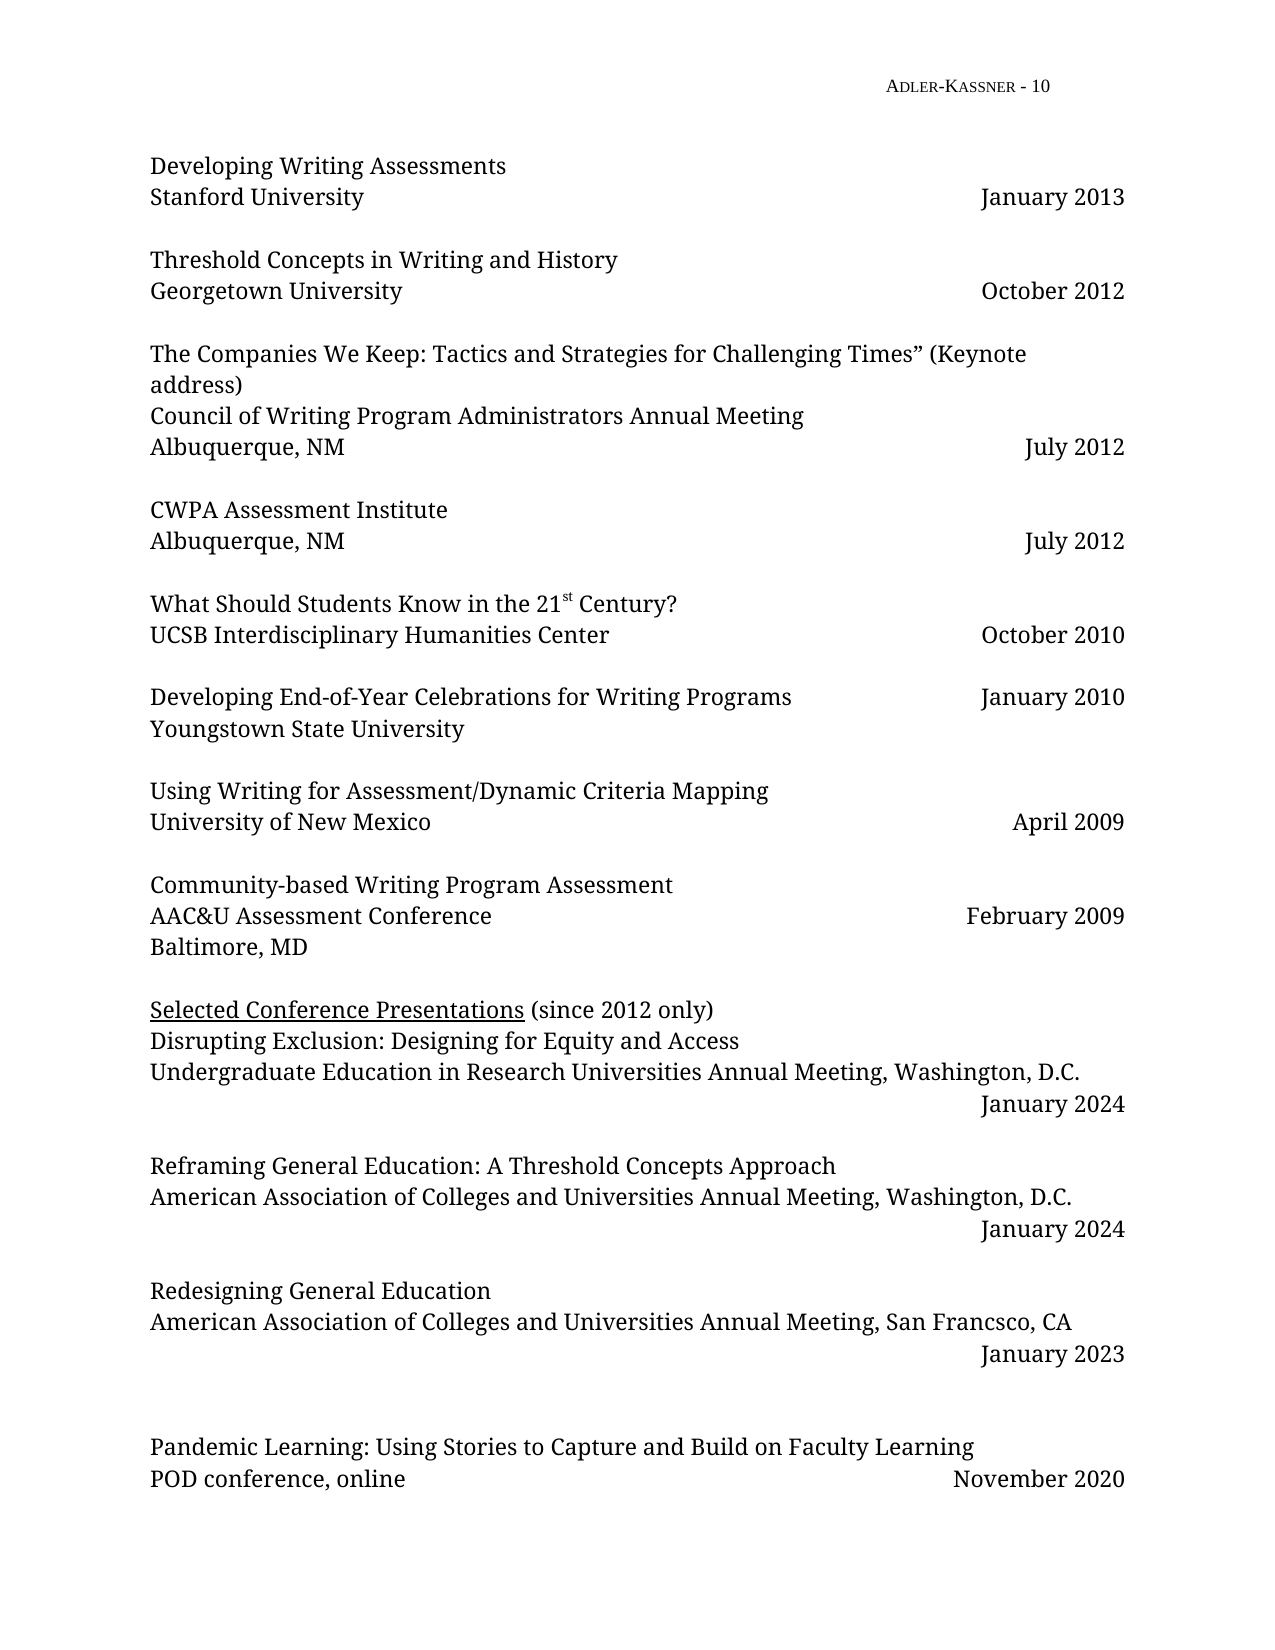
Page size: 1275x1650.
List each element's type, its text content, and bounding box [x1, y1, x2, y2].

text CWPA Assessment Institute [150, 494, 1125, 525]
text Undergraduate Education in Research Universities Annual Meeting, Washington, D.C. January 2024 [150, 1056, 1125, 1119]
text Council of Writing Program Administrators Annual Meeting [150, 400, 1125, 431]
text Threshold Concepts in Writing and History [150, 244, 1125, 275]
text Baltimore, MD [150, 931, 1125, 962]
text Selected Conference Presentations (since 2012 only) [150, 994, 1125, 1025]
text Using Writing for Assessment/Dynamic Criteria Mapping [150, 775, 1125, 806]
text University of New Mexico April 2009 [150, 806, 1125, 837]
text Redesigning General Education [150, 1275, 1125, 1306]
text Community-based Writing Program Assessment [150, 869, 1125, 900]
text Youngstown State University [150, 712, 1125, 744]
text UCSB Interdisciplinary Humanities Center October 2010 [150, 619, 1125, 650]
text The Companies We Keep: Tactics and Strategies for Challenging Times” (Keynote address) [150, 337, 1125, 400]
text Stanford University January 2013 [150, 181, 1125, 212]
text What Should Students Know in the 21st Century? [150, 587, 1125, 619]
text Developing Writing Assessments [150, 150, 1125, 181]
text POD conference, online November 2020 [150, 1462, 1125, 1494]
text Albuquerque, NM July 2012 [150, 525, 1125, 556]
text American Association of Colleges and Universities Annual Meeting, San Francsco, CA January 2023 [150, 1306, 1125, 1369]
text Disrupting Exclusion: Designing for Equity and Access [150, 1025, 1125, 1056]
text Pandemic Learning: Using Stories to Capture and Build on Faculty Learning [150, 1431, 1125, 1462]
text American Association of Colleges and Universities Annual Meeting, Washington, D.C. January 2024 [150, 1181, 1125, 1244]
text Albuquerque, NM July 2012 [150, 431, 1125, 462]
text Reframing General Education: A Threshold Concepts Approach [150, 1150, 1125, 1181]
text Georgetown University October 2012 [150, 275, 1125, 337]
text AAC&U Assessment Conference February 2009 [150, 900, 1125, 931]
text Developing End-of-Year Celebrations for Writing Programs January 2010 [150, 681, 1125, 712]
